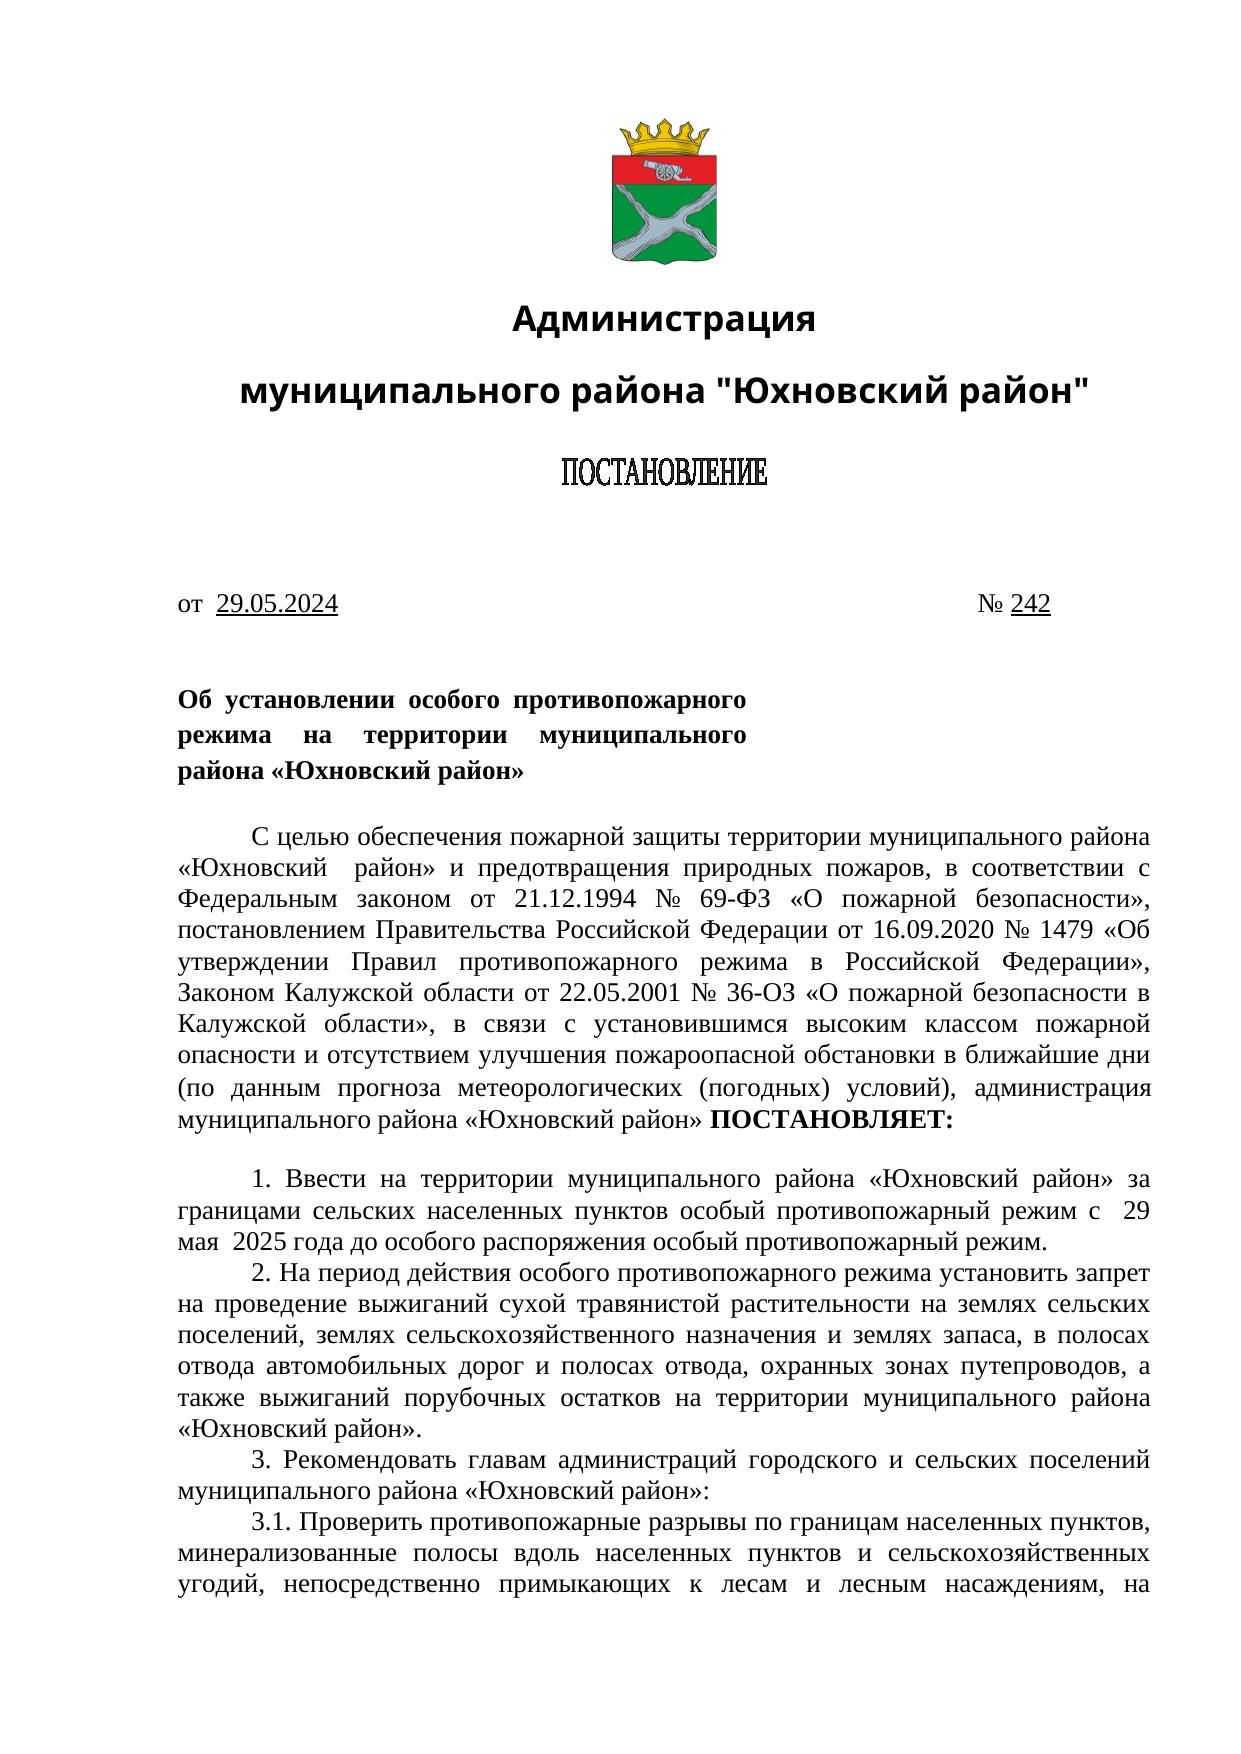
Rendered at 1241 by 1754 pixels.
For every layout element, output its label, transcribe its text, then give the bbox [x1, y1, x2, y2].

text 3. Рекомендовать главам администраций городского и сельских поселений муниципального района «Юхновский район»: [177, 1443, 1152, 1505]
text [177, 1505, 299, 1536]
subtitle Администрация [177, 294, 1152, 342]
text 2. На период действия особого противопожарного режима установить запрет на проведение выжиганий сухой травянистой растительности на землях сельских поселений, землях сельскохозяйственного назначения и землях запаса, в полосах отвода автомобильных дорог и полосах отвода, охранных зонах путепроводов, а также выжиганий порубочных остатков на территории муниципального района «Юхновский район». [177, 1256, 1152, 1443]
subtitle муниципального района "Юхновский район" [177, 366, 1152, 414]
table_header Об установлении особого противопожарного режима на территории муниципального района «Юхновский район» [166, 683, 758, 789]
text от 29.05.2024 № 242 [177, 587, 1152, 618]
text 1. Ввести на территории муниципального района «Юхновский район» за границами сельских населенных пунктов особый противопожарный режим с 29 мая 2025 года до особого распоряжения особый противопожарный режим. [177, 1163, 1152, 1256]
text С целью обеспечения пожарной защиты территории муниципального района «Юхновский район» и предотвращения природных пожаров, в соответствии с Федеральным законом от 21.12.1994 № 69-ФЗ «О пожарной безопасности», постановлением Правительства Российской Федерации от 16.09.2020 № 1479 «Об утверждении Правил противопожарного режима в Российской Федерации», Законом Калужской области от 22.05.2001 № 36-ОЗ «О пожарной безопасности в Калужской области», в связи с установившимся высоким классом пожарной опасности и отсутствием улучшения пожароопасной обстановки в ближайшие дни (по данным прогноза метеорологических (погодных) условий), администрация муниципального района «Юхновский район» ПОСТАНОВЛЯЕТ: [177, 820, 1152, 1134]
picture [612, 118, 717, 265]
